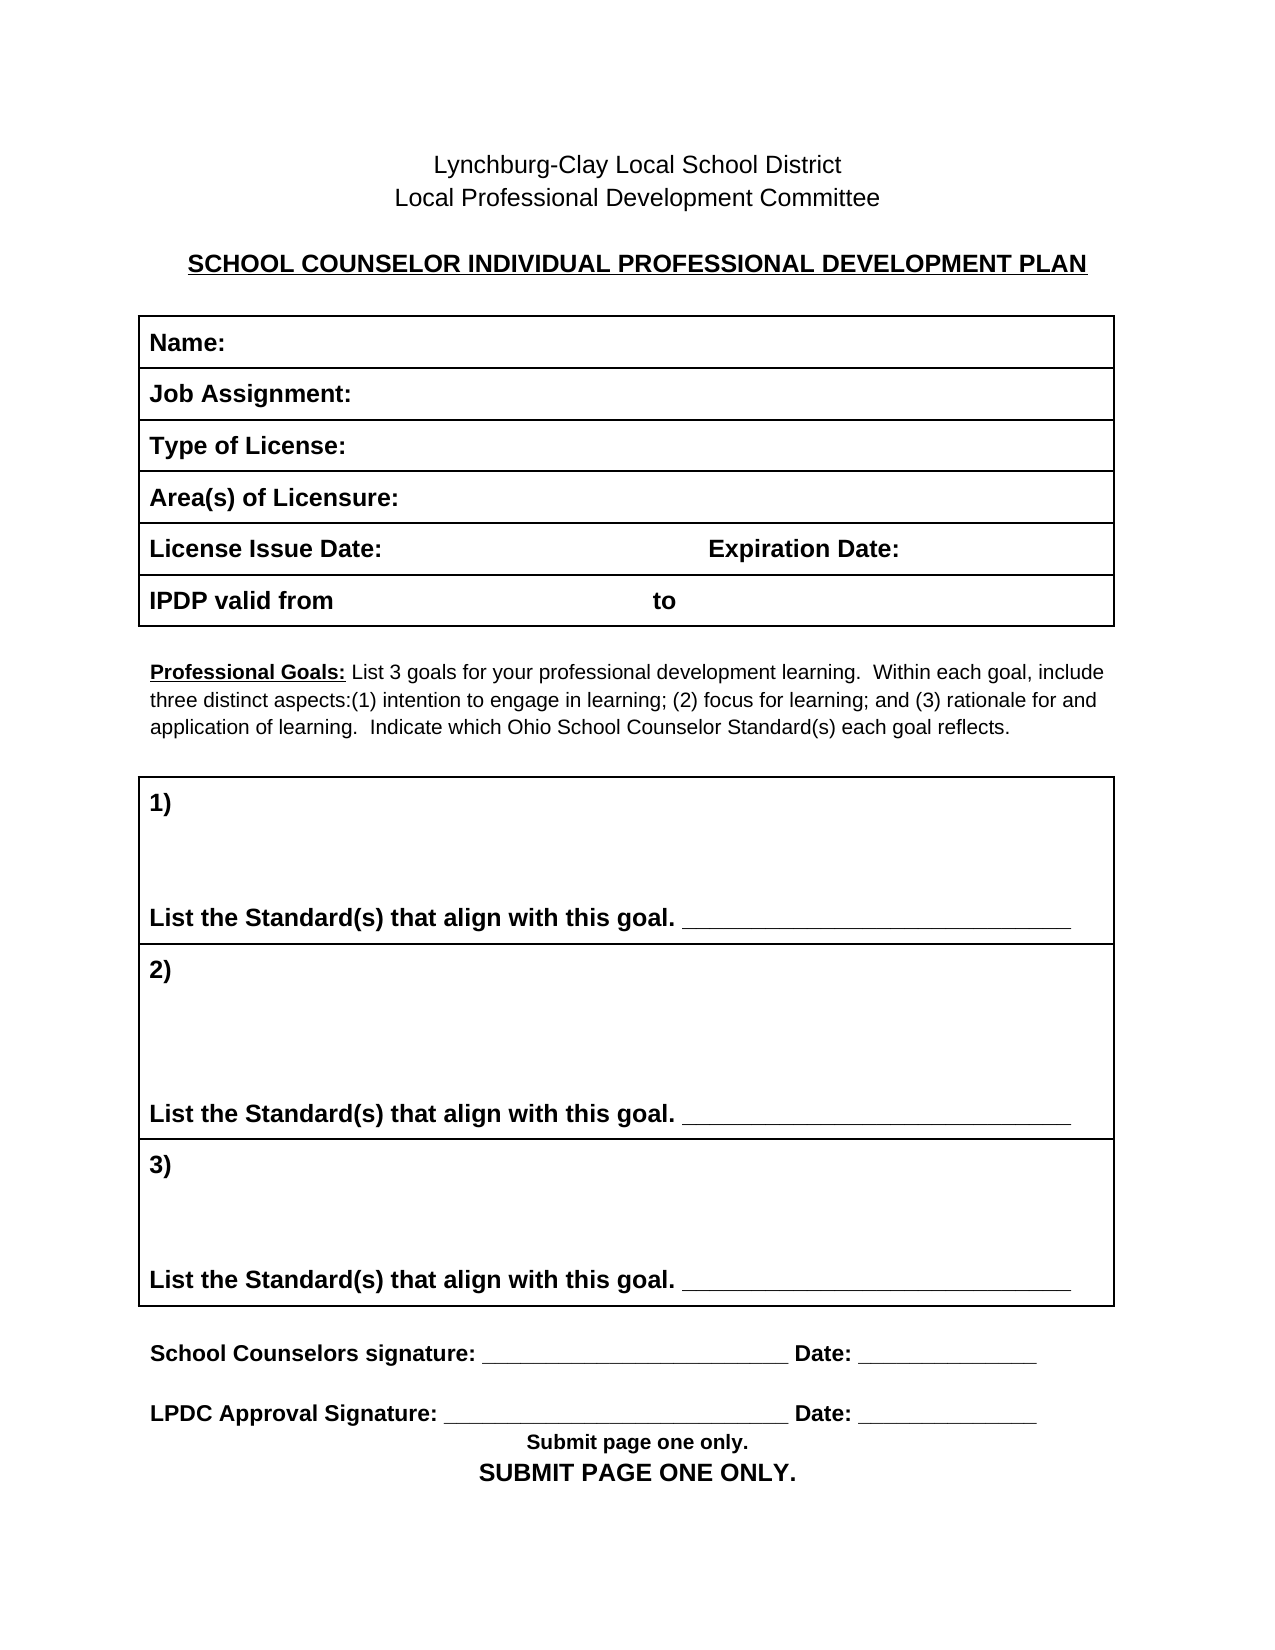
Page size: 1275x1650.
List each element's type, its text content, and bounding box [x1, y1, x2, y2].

table_cell Type of License: [140, 421, 1113, 470]
table_cell License Issue Date: Expiration Date: [140, 524, 1113, 573]
text School Counselors signature: ________________________ Date: ______________ [150, 1339, 1125, 1366]
text SUBMIT PAGE ONE ONLY. [150, 1458, 1125, 1486]
table_cell IPDP valid from to [140, 576, 1113, 625]
table_cell 3) List the Standard(s) that align with this goal. ____________________________ [140, 1140, 1113, 1304]
text SCHOOL COUNSELOR INDIVIDUAL PROFESSIONAL DEVELOPMENT PLAN [150, 249, 1125, 278]
table_header 1) List the Standard(s) that align with this goal. ____________________________ [140, 778, 1113, 942]
table_cell Job Assignment: [140, 369, 1113, 418]
table_cell 2) List the Standard(s) that align with this goal. ____________________________ [140, 945, 1113, 1138]
text Local Professional Development Committee [150, 183, 1125, 212]
text Professional Goals: List 3 goals for your professional development learning. Within each goal, include three distinct aspects:(1) intention to engage in learning; (2) focus for learning; and (3) rationale for and application of learning. Indicate which Ohio School Counselor Standard(s) each goal reflects. [150, 660, 1125, 739]
text Lynchburg-Clay Local School District [150, 150, 1125, 179]
table_header Name: [140, 317, 1113, 367]
text LPDC Approval Signature: ___________________________ Date: ______________ [150, 1400, 1125, 1426]
text Submit page one only. [150, 1430, 1125, 1454]
table_cell Area(s) of Licensure: [140, 472, 1113, 522]
